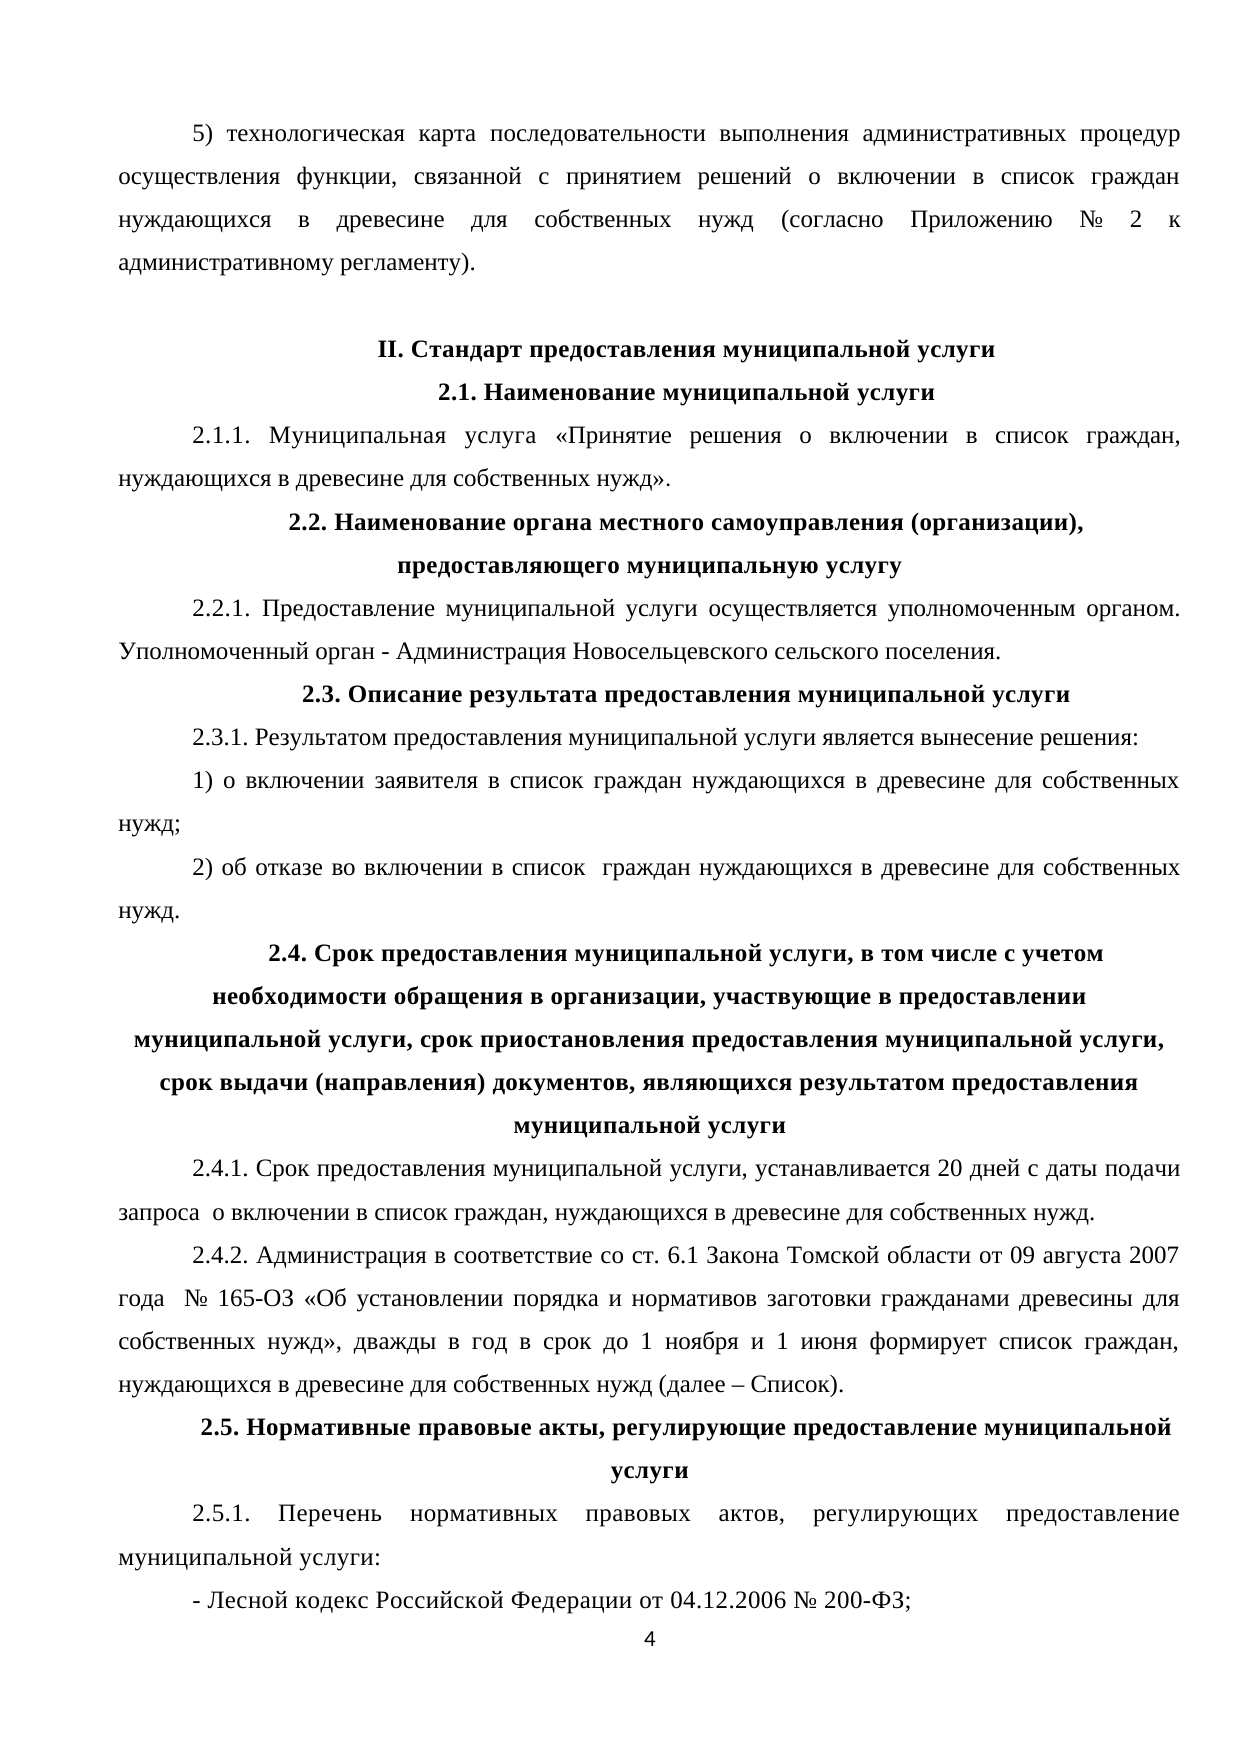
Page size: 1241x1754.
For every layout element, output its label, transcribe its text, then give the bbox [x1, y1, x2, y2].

text 5) технологическая карта последовательности выполнения административных процедур осуществления функции, связанной с принятием решений о включении в список граждан нуждающихся в древесине для собственных нужд (согласно Приложению № 2 к административному регламенту). [118, 118, 1181, 276]
text 2.5. Нормативные правовые акты, регулирующие предоставление муниципальной услуги [118, 1412, 1181, 1484]
text 2.3.1. Результатом предоставления муниципальной услуги является вынесение решения: [118, 722, 1181, 751]
text 2.1.1. Муниципальная услуга «Принятие решения о включении в список граждан, нуждающихся в древесине для собственных нужд». [118, 420, 1181, 492]
text 2.4. Срок предоставления муниципальной услуги, в том числе с учетом необходимости обращения в организации, участвующие в предоставлении муниципальной услуги, срок приостановления предоставления муниципальной услуги, срок выдачи (направления) документов, являющихся результатом предоставления муниципальной услуги [118, 938, 1181, 1139]
text 1) о включении заявителя в список граждан нуждающихся в древесине для собственных нужд; [118, 765, 1181, 837]
text 2) об отказе во включении в список граждан нуждающихся в древесине для собственных нужд. [118, 852, 1181, 923]
text 2.4.2. Администрация в соответствие со ст. 6.1 Закона Томской области от 09 августа 2007 года № 165-ОЗ «Об установлении порядка и нормативов заготовки гражданами древесины для собственных нужд», дважды в год в срок до 1 ноября и 1 июня формирует список граждан, нуждающихся в древесине для собственных нужд (далее – Список). [118, 1240, 1181, 1398]
text 2.3. Описание результата предоставления муниципальной услуги [118, 679, 1181, 708]
text 2.2. Наименование органа местного самоуправления (организации), предоставляющего муниципальную услугу [118, 507, 1181, 578]
text 2.4.1. Срок предоставления муниципальной услуги, устанавливается 20 дней с даты подачи запроса о включении в список граждан, нуждающихся в древесине для собственных нужд. [118, 1153, 1181, 1225]
text II. Стандарт предоставления муниципальной услуги [118, 334, 1181, 362]
text 2.1. Наименование муниципальной услуги [118, 377, 1181, 406]
text 2.5.1. Перечень нормативных правовых актов, регулирующих предоставление муниципальной услуги: [118, 1498, 1181, 1570]
text 2.2.1. Предоставление муниципальной услуги осуществляется уполномоченным органом. Уполномоченный орган - Администрация Новосельцевского сельского поселения. [118, 593, 1181, 665]
text - Лесной кодекс Российской Федерации от 04.12.2006 № 200-ФЗ; [118, 1585, 1181, 1613]
